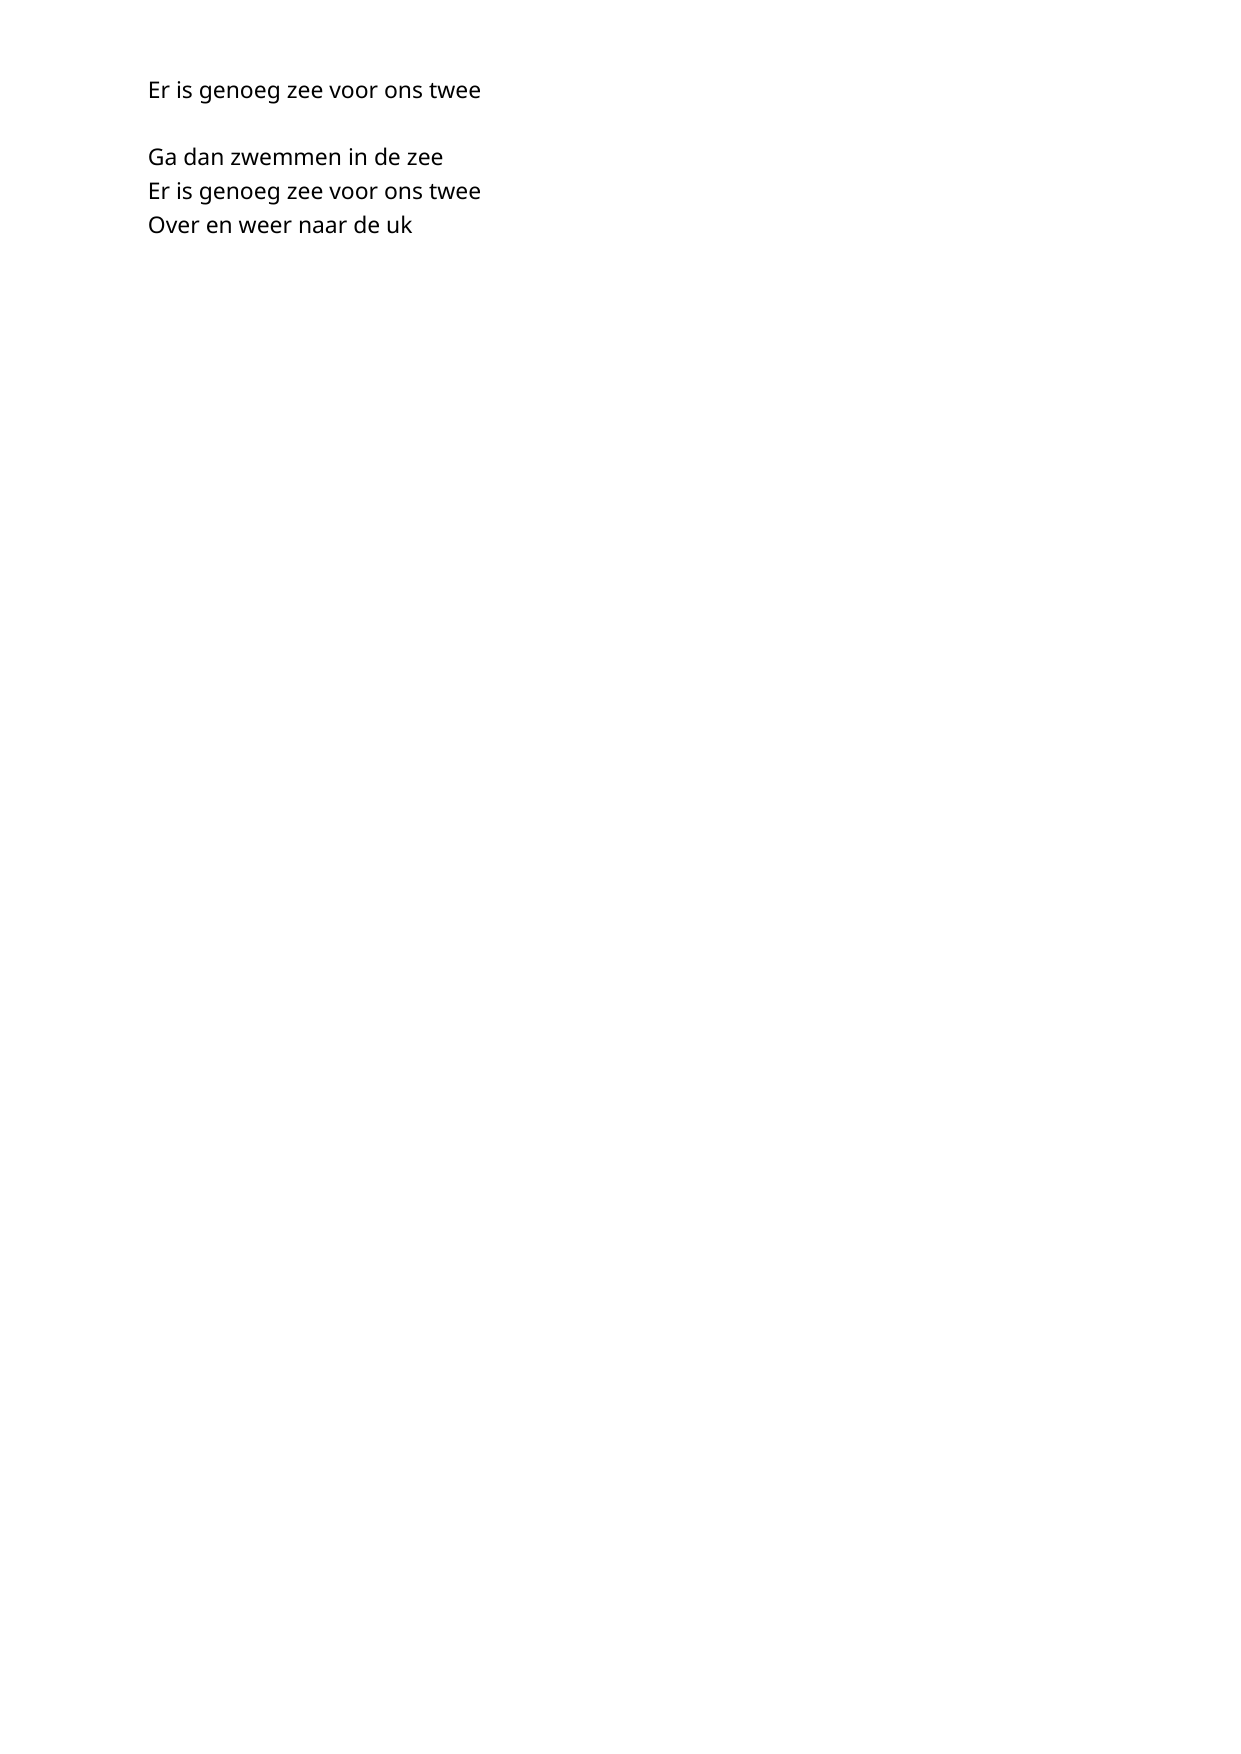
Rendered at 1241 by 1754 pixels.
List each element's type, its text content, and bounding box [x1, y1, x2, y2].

text Er is genoeg zee voor ons twee [148, 175, 1093, 206]
text Ga dan zwemmen in de zee [148, 141, 1093, 173]
text Er is genoeg zee voor ons twee [148, 74, 1093, 105]
text Over en weer naar de uk [148, 209, 1093, 240]
